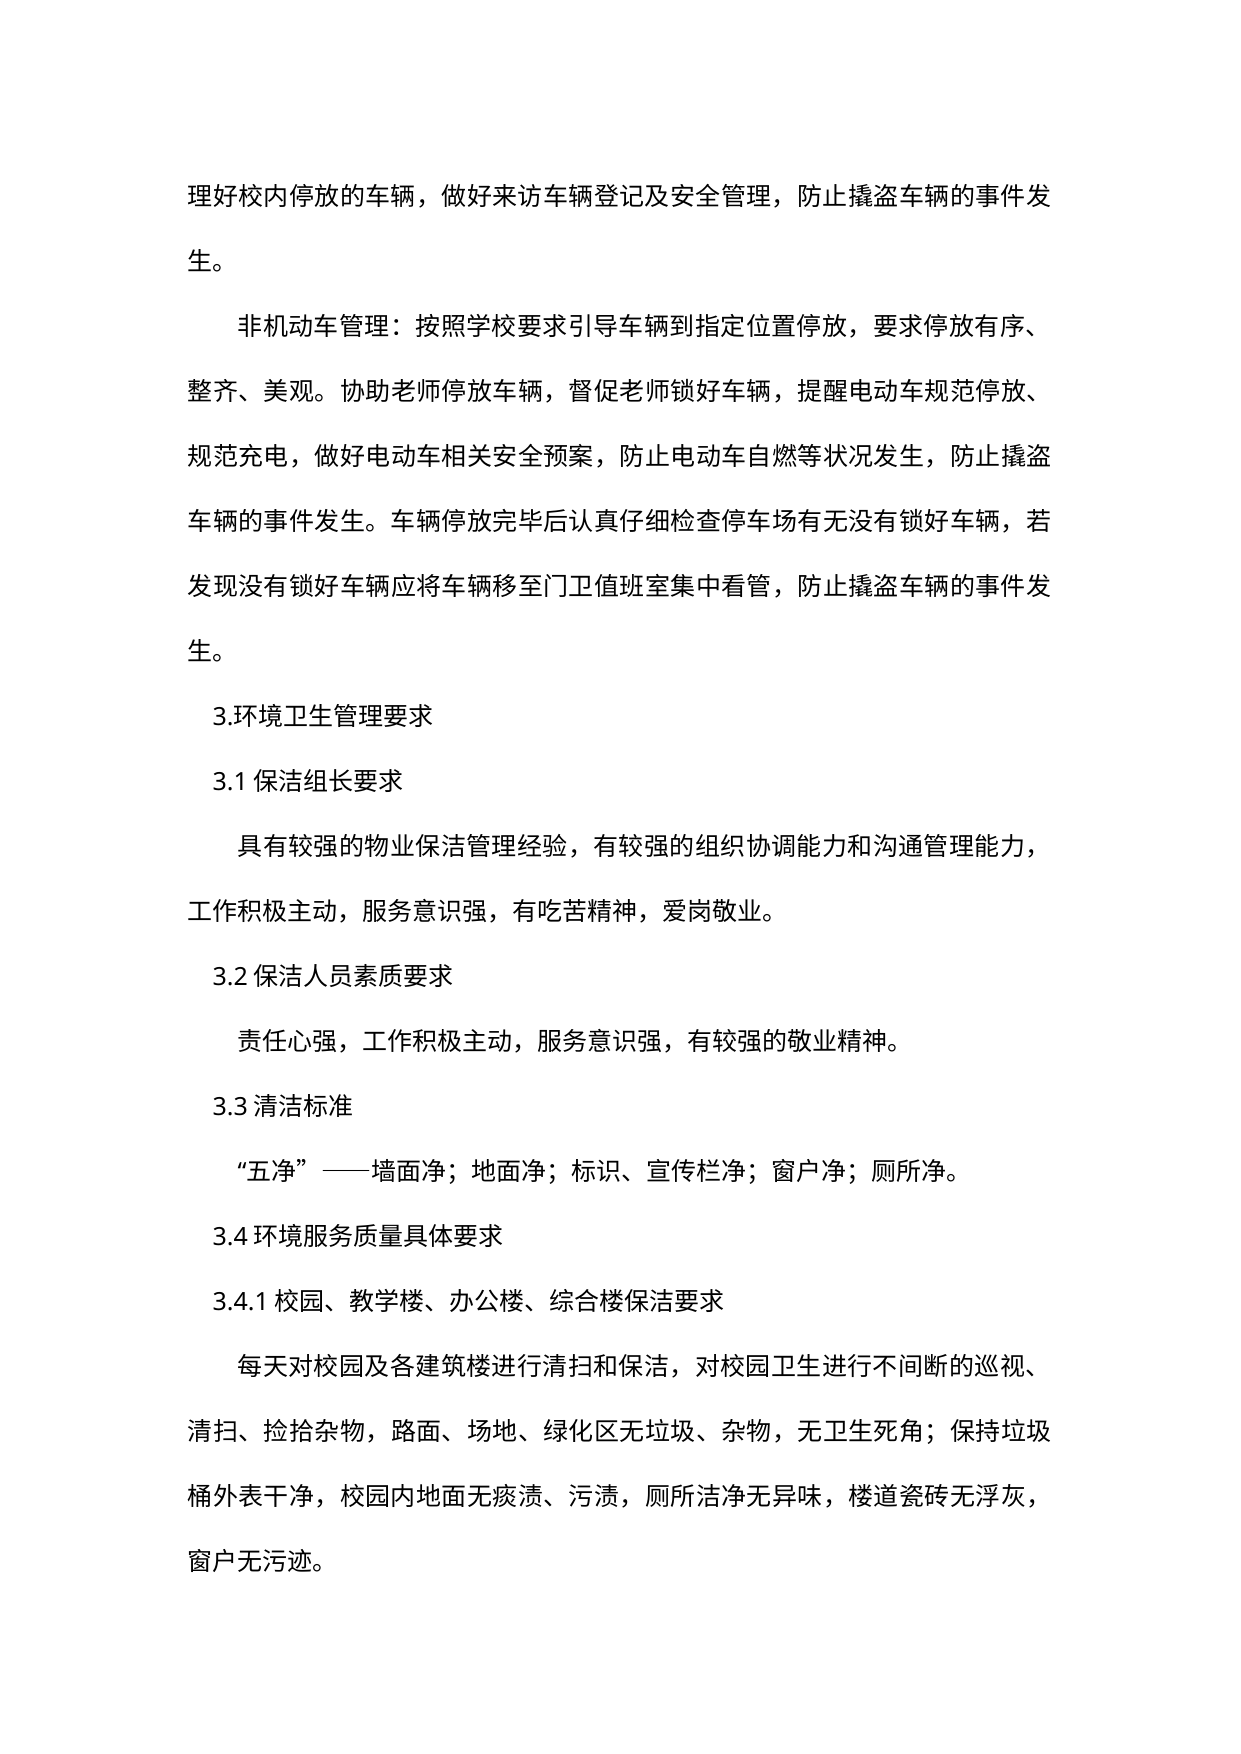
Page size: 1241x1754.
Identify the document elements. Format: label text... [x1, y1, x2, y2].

text 每天对校园及各建筑楼进行清扫和保洁，对校园卫生进行不间断的巡视、清扫、捡拾杂物，路面、场地、绿化区无垃圾、杂物，无卫生死角；保持垃圾桶外表干净，校园内地面无痰渍、污渍，厕所洁净无异味，楼道瓷砖无浮灰，窗户无污迹。 [187, 1332, 1053, 1592]
text 3.2保洁人员素质要求 [187, 942, 1053, 1007]
text 3.1保洁组长要求 [187, 747, 1053, 812]
text 3.4环境服务质量具体要求 [187, 1202, 1053, 1267]
text 3.3清洁标准 [187, 1072, 1053, 1137]
text 责任心强，工作积极主动，服务意识强，有较强的敬业精神。 [187, 1007, 1053, 1072]
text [187, 162, 1053, 292]
text 3.4.1校园、教学楼、办公楼、综合楼保洁要求 [187, 1267, 1053, 1332]
text “五净”——墙面净；地面净；标识、宣传栏净；窗户净；厕所净。 [187, 1137, 1053, 1202]
text 3.环境卫生管理要求 [187, 682, 1053, 747]
text 具有较强的物业保洁管理经验，有较强的组织协调能力和沟通管理能力，工作积极主动，服务意识强，有吃苦精神，爱岗敬业。 [187, 812, 1053, 942]
text 非机动车管理：按照学校要求引导车辆到指定位置停放，要求停放有序、整齐、美观。协助老师停放车辆，督促老师锁好车辆，提醒电动车规范停放、规范充电，做好电动车相关安全预案，防止电动车自燃等状况发生，防止撬盗车辆的事件发生。车辆停放完毕后认真仔细检查停车场有无没有锁好车辆，若发现没有锁好车辆应将车辆移至门卫值班室集中看管，防止撬盗车辆的事件发生。 [187, 292, 1053, 682]
